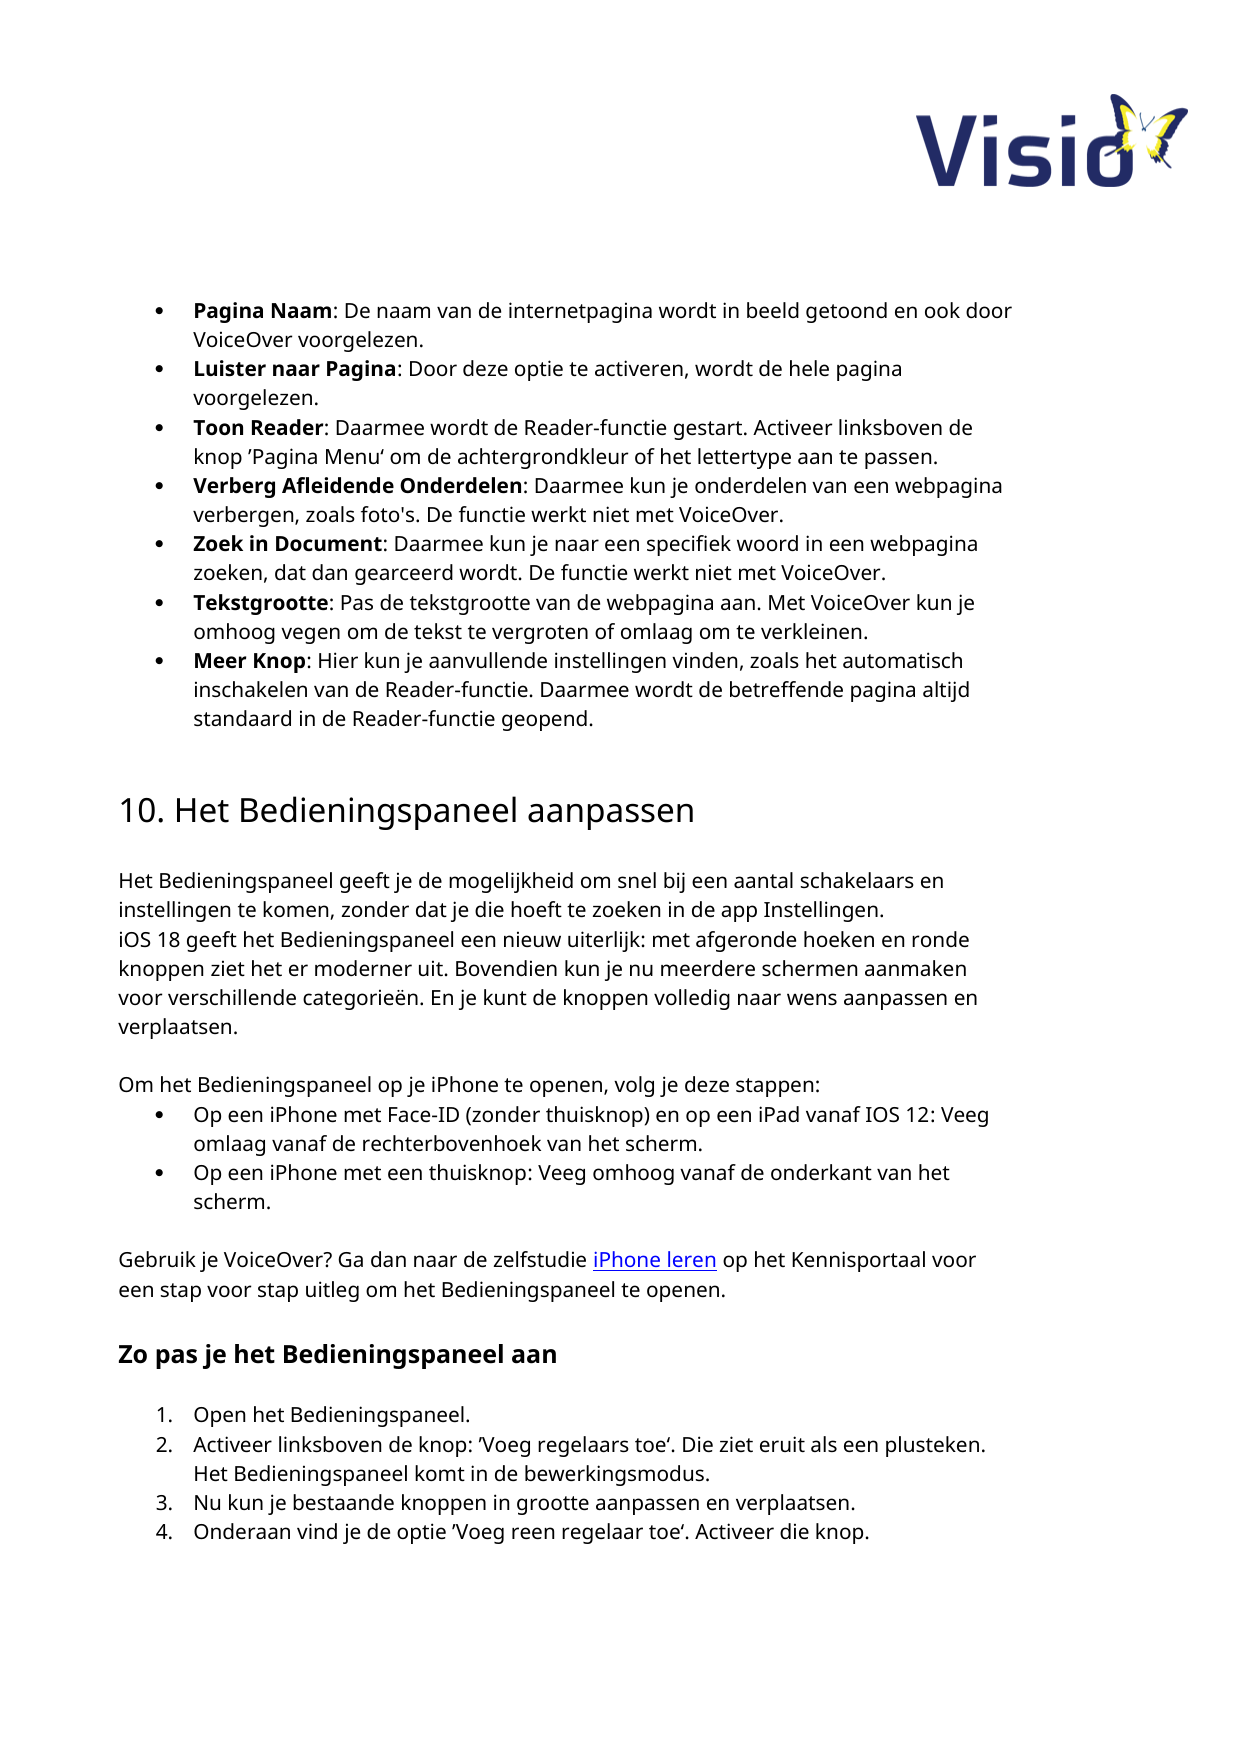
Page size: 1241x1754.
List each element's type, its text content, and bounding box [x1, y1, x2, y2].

list Zoek in Document: Daarmee kun je naar een specifiek woord in een webpagina zoeken, dat dan gearceerd wordt. De functie werkt niet met VoiceOver. [156, 529, 1016, 587]
list Activeer linksboven de knop: ’Voeg regelaars toe‘. Die ziet eruit als een plusteken. Het Bedieningspaneel komt in de bewerkingsmodus. [156, 1429, 1016, 1487]
list Op een iPhone met Face-ID (zonder thuisknop) en op een iPad vanaf IOS 12: Veeg omlaag vanaf de rechterbovenhoek van het scherm. [156, 1099, 1016, 1157]
list Luister naar Pagina: Door deze optie te activeren, wordt de hele pagina voorgelezen. [156, 354, 1016, 412]
text Gebruik je VoiceOver? Ga dan naar de zelfstudie iPhone leren op het Kennisportaal voor een stap voor stap uitleg om het Bedieningspaneel te openen. [118, 1245, 1016, 1303]
list Onderaan vind je de optie ’Voeg reen regelaar toe‘. Activeer die knop. [156, 1516, 1016, 1546]
list Verberg Afleidende Onderdelen: Daarmee kun je onderdelen van een webpagina verbergen, zoals foto's. De functie werkt niet met VoiceOver. [156, 470, 1016, 529]
list Nu kun je bestaande knoppen in grootte aanpassen en verplaatsen. [156, 1487, 1016, 1516]
list Op een iPhone met een thuisknop: Veeg omhoog vanaf de onderkant van het scherm. [156, 1157, 1016, 1216]
list Pagina Naam: De naam van de internetpagina wordt in beeld getoond en ook door VoiceOver voorgelezen. [156, 295, 1016, 354]
subtitle Zo pas je het Bedieningspaneel aan [118, 1337, 1016, 1371]
text Het Bedieningspaneel geeft je de mogelijkheid om snel bij een aantal schakelaars en instellingen te komen, zonder dat je die hoeft te zoeken in de app Instellingen. [118, 866, 1016, 924]
text iOS 18 geeft het Bedieningspaneel een nieuw uiterlijk: met afgeronde hoeken en ronde knoppen ziet het er moderner uit. Bovendien kun je nu meerdere schermen aanmaken voor verschillende categorieën. En je kunt de knoppen volledig naar wens aanpassen en verplaatsen. [118, 924, 1016, 1041]
list Toon Reader: Daarmee wordt de Reader-functie gestart. Activeer linksboven de knop ’Pagina Menu‘ om de achtergrondkleur of het lettertype aan te passen. [156, 412, 1016, 470]
list Meer Knop: Hier kun je aanvullende instellingen vinden, zoals het automatisch inschakelen van de Reader-functie. Daarmee wordt de betreffende pagina altijd standaard in de Reader-functie geopend. [156, 645, 1016, 733]
list Tekstgrootte: Pas de tekstgrootte van de webpagina aan. Met VoiceOver kun je omhoog vegen om de tekst te vergroten of omlaag om te verkleinen. [156, 587, 1016, 645]
text Om het Bedieningspaneel op je iPhone te openen, volg je deze stappen: [118, 1070, 1016, 1099]
picture [904, 89, 1199, 190]
subtitle 10. Het Bedieningspaneel aanpassen [118, 787, 1016, 832]
list Open het Bedieningspaneel. [156, 1400, 1016, 1429]
